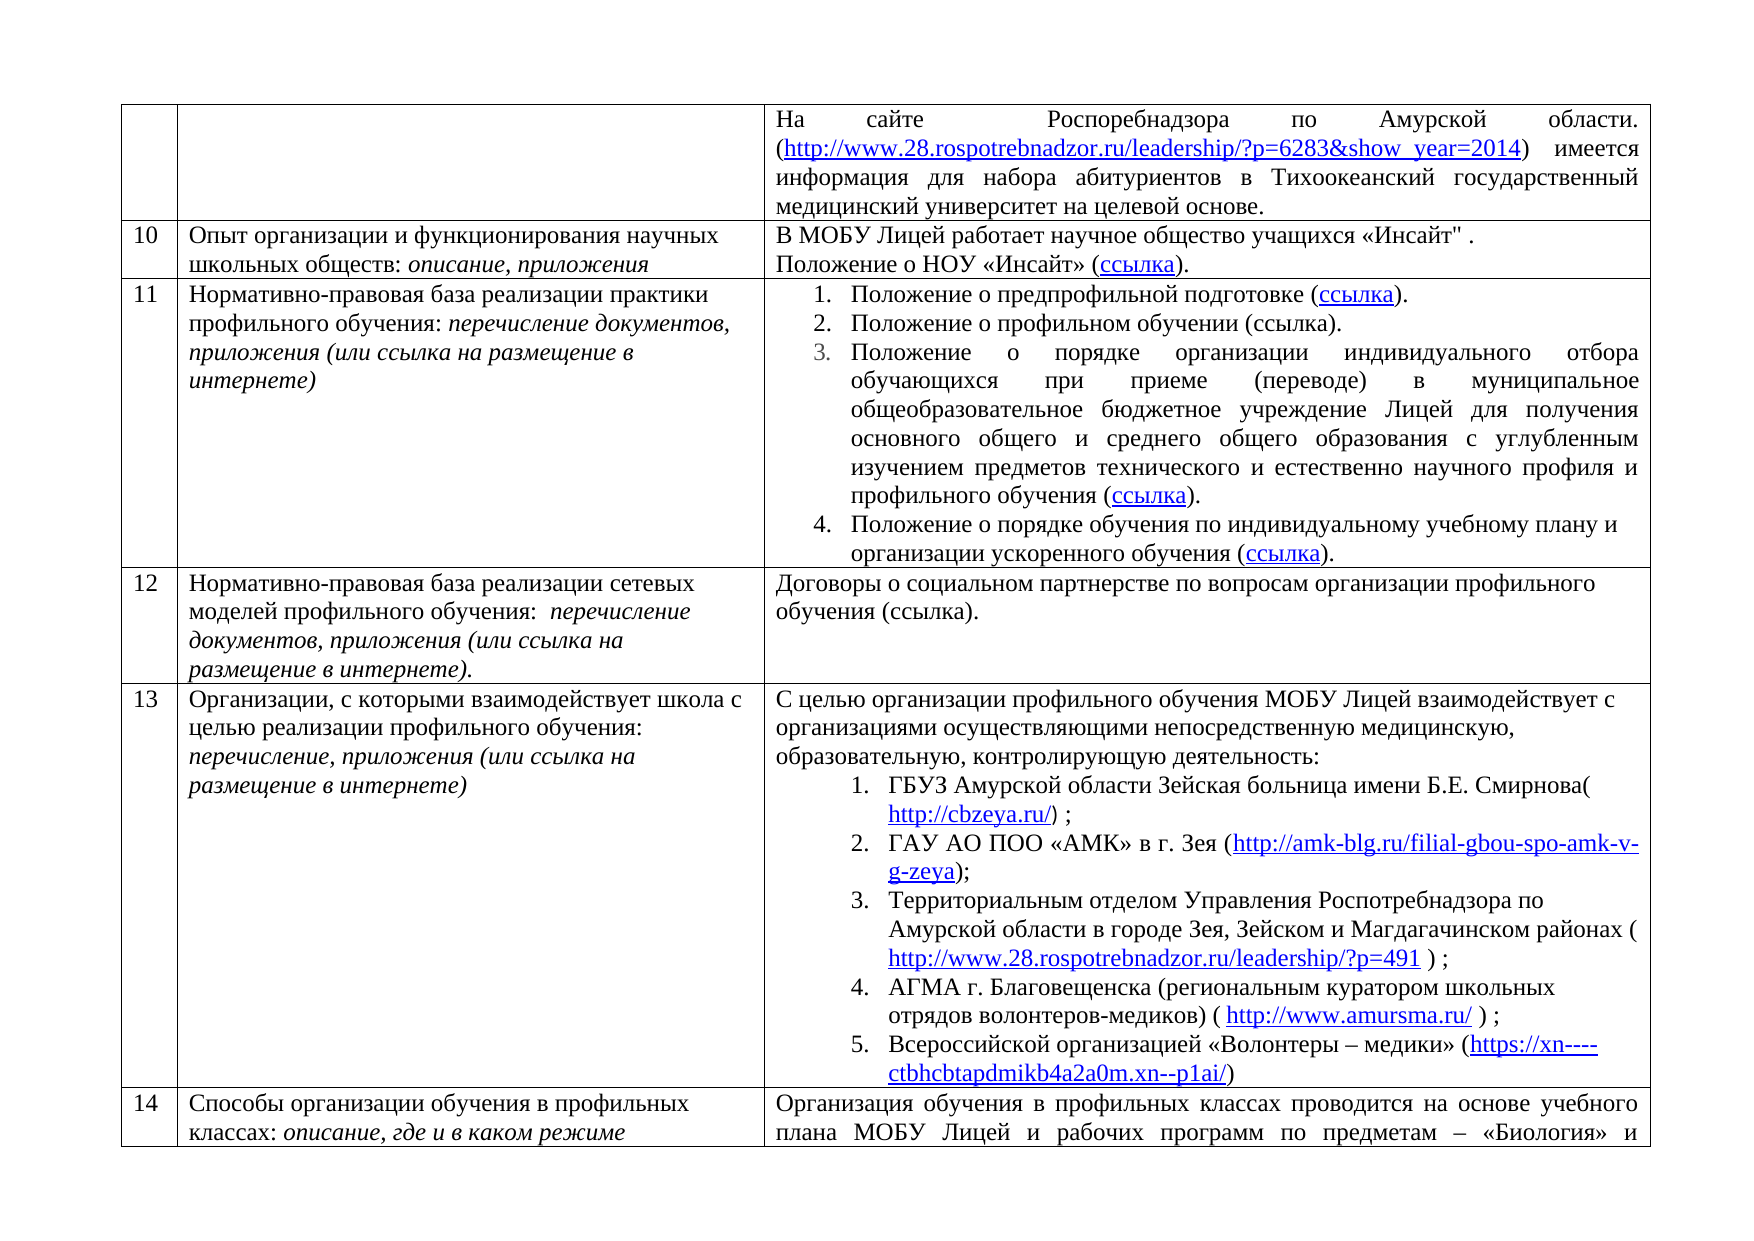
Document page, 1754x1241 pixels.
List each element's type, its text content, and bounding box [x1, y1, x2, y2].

table_cell 14 [122, 1088, 177, 1146]
table_cell 10 [122, 221, 177, 278]
table_cell Нормативно-правовая база реализации практики профильного обучения: перечисление документов, приложения (или ссылка на размещение в интернете) [178, 279, 764, 567]
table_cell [178, 105, 764, 219]
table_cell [765, 1088, 1650, 1146]
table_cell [765, 105, 1650, 219]
table_cell Организации, с которыми взаимодействует школа с целью реализации профильного обучения: перечисление, приложения (или ссылка на размещение в интернете) [178, 684, 764, 1087]
table_cell 13 [122, 684, 177, 1087]
table_cell Положение о предпрофильной подготовке (ссылка). Положение о профильном обучении (ссылка). Положение о порядке организации индивидуального отбора обучающихся при приеме (переводе) в муниципальное общеобразовательное бюджетное учреждение Лицей для получения основного общего и среднего общего образования с углубленным изучением предметов технического и естественно научного профиля и профильного обучения (ссылка). Положение о порядке обучения по индивидуальному учебному плану и организации ускоренного обучения (ссылка). [765, 279, 1650, 567]
table_cell Договоры о социальном партнерстве по вопросам организации профильного обучения (ссылка). [765, 568, 1650, 683]
table_cell С целью организации профильного обучения МОБУ Лицей взаимодействует с организациями осуществляющими непосредственную медицинскую, образовательную, контролирующую деятельность: ГБУЗ Амурской области Зейская больница имени Б.Е. Смирнова( http://cbzeya.ru/) ; ГАУ АО ПОО «АМК» в г. Зея (http://amk-blg.ru/filial-gbou-spo-amk-v-g-zeya); Территориальным отделом Управления Роспотребнадзора по Амурской области в городе Зея, Зейском и Магдагачинском районах ( http://www.28.rospotrebnadzor.ru/leadership/?p=491 ) ; АГМА г. Благовещенска (региональным куратором школьных отрядов волонтеров-медиков) ( http://www.amursma.ru/ ) ; Всероссийской организацией «Волонтеры – медики» (https://xn----ctbhcbtapdmikb4a2a0m.xn--p1ai/) [765, 684, 1650, 1087]
table_cell В МОБУ Лицей работает научное общество учащихся «Инсайт" . Положение о НОУ «Инсайт» (ссылка). [765, 221, 1650, 278]
table_cell Опыт организации и функционирования научных школьных обществ: описание, приложения [178, 221, 764, 278]
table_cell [178, 1088, 764, 1146]
table_cell 12 [122, 568, 177, 683]
table_cell 9 [122, 105, 177, 219]
table_cell 11 [122, 279, 177, 567]
table_cell Нормативно-правовая база реализации сетевых моделей профильного обучения: перечисление документов, приложения (или ссылка на размещение в интернете). [178, 568, 764, 683]
